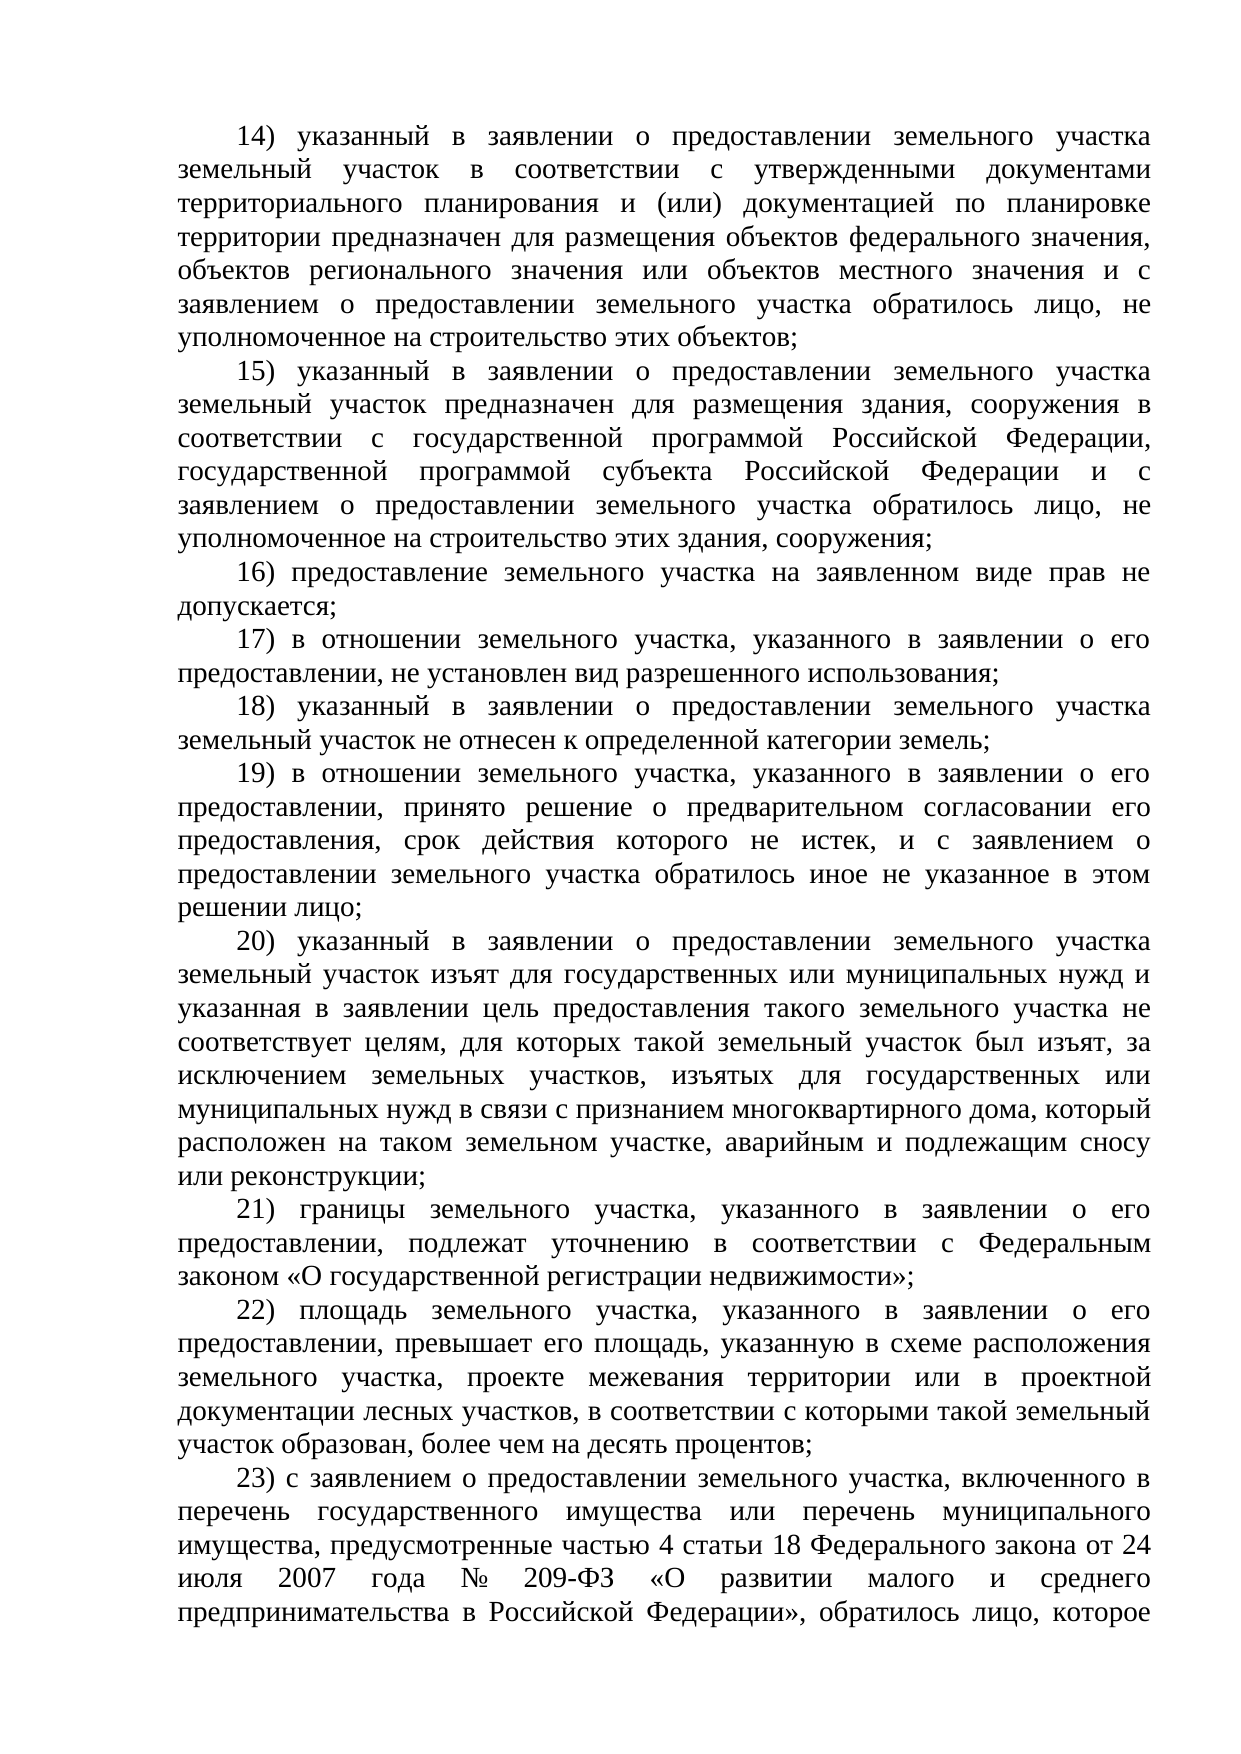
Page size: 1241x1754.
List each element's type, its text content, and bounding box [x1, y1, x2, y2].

text 15) указанный в заявлении о предоставлении земельного участка земельный участок предназначен для размещения здания, сооружения в соответствии с государственной программой Российской Федерации, государственной программой субъекта Российской Федерации и с заявлением о предоставлении земельного участка обратилось лицо, не уполномоченное на строительство этих здания, сооружения; [177, 353, 1152, 554]
text 20) указанный в заявлении о предоставлении земельного участка земельный участок изъят для государственных или муниципальных нужд и указанная в заявлении цель предоставления такого земельного участка не соответствует целям, для которых такой земельный участок был изъят, за исключением земельных участков, изъятых для государственных или муниципальных нужд в связи с признанием многоквартирного дома, который расположен на таком земельном участке, аварийным и подлежащим сносу или реконструкции; [177, 923, 1152, 1191]
text 18) указанный в заявлении о предоставлении земельного участка земельный участок не отнесен к определенной категории земель; [177, 688, 1152, 755]
text 21) границы земельного участка, указанного в заявлении о его предоставлении, подлежат уточнению в соответствии с Федеральным законом «О государственной регистрации недвижимости»; [177, 1191, 1152, 1292]
text 16) предоставление земельного участка на заявленном виде прав не допускается; [177, 554, 1152, 621]
text 17) в отношении земельного участка, указанного в заявлении о его предоставлении, не установлен вид разрешенного использования; [177, 621, 1152, 688]
text 22) площадь земельного участка, указанного в заявлении о его предоставлении, превышает его площадь, указанную в схеме расположения земельного участка, проекте межевания территории или в проектной документации лесных участков, в соответствии с которыми такой земельный участок образован, более чем на десять процентов; [177, 1292, 1152, 1460]
text 14) указанный в заявлении о предоставлении земельного участка земельный участок в соответствии с утвержденными документами территориального планирования и (или) документацией по планировке территории предназначен для размещения объектов федерального значения, объектов регионального значения или объектов местного значения и с заявлением о предоставлении земельного участка обратилось лицо, не уполномоченное на строительство этих объектов; [177, 118, 1152, 353]
text 19) в отношении земельного участка, указанного в заявлении о его предоставлении, принято решение о предварительном согласовании его предоставления, срок действия которого не истек, и с заявлением о предоставлении земельного участка обратилось иное не указанное в этом решении лицо; [177, 755, 1152, 923]
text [177, 1460, 1152, 1627]
